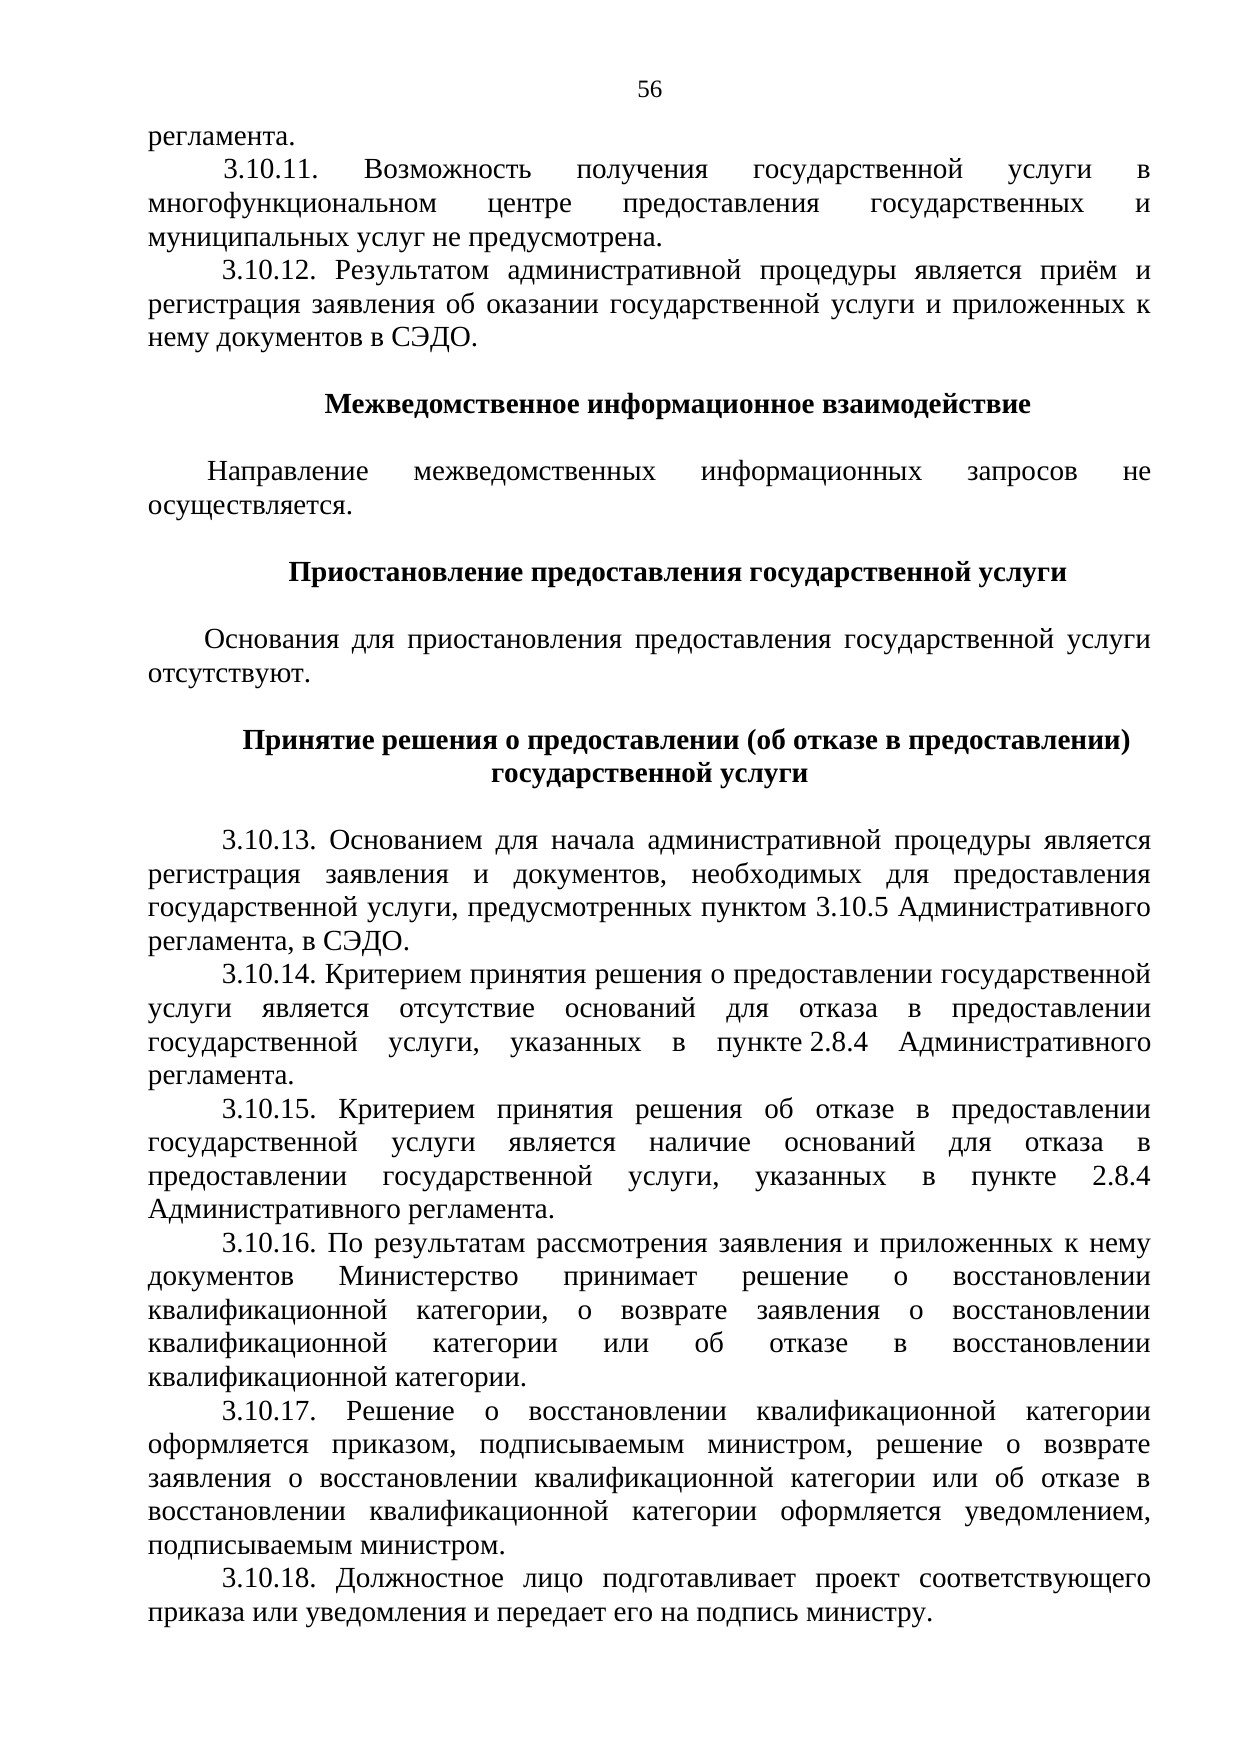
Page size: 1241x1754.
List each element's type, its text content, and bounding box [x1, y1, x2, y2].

text 3.10.14. Критерием принятия решения о предоставлении государственной услуги является отсутствие оснований для отказа в предоставлении государственной услуги, указанных в пункте 2.8.4 Административного регламента. [148, 957, 1152, 1091]
text 3.10.17. Решение о восстановлении квалификационной категории оформляется приказом, подписываемым министром, решение о возврате заявления о восстановлении квалификационной категории или об отказе в восстановлении квалификационной категории оформляется уведомлением, подписываемым министром. [148, 1393, 1152, 1560]
text Межведомственное информационное взаимодействие [148, 386, 1152, 420]
text 3.10.16. По результатам рассмотрения заявления и приложенных к нему документов Министерство принимает решение о восстановлении квалификационной категории, о возврате заявления о восстановлении квалификационной категории или об отказе в восстановлении квалификационной категории. [148, 1225, 1152, 1393]
text Принятие решения о предоставлении (об отказе в предоставлении) государственной услуги [148, 722, 1152, 789]
text 3.10.13. Основанием для начала административной процедуры является регистрация заявления и документов, необходимых для предоставления государственной услуги, предусмотренных пунктом 3.10.5 Административного регламента, в СЭДО. [148, 822, 1152, 957]
text 3.10.18. Должностное лицо подготавливает проект соответствующего приказа или уведомления и передает его на подпись министру. [148, 1560, 1152, 1627]
text Приостановление предоставления государственной услуги [148, 554, 1152, 588]
text 3.10.12. Результатом административной процедуры является приём и регистрация заявления об оказании государственной услуги и приложенных к нему документов в СЭДО. [148, 252, 1152, 353]
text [148, 118, 1151, 152]
text 3.10.15. Критерием принятия решения об отказе в предоставлении государственной услуги является наличие оснований для отказа в предоставлении государственной услуги, указанных в пункте 2.8.4 Административного регламента. [148, 1091, 1152, 1225]
text 3.10.11. Возможность получения государственной услуги в многофункциональном центре предоставления государственных и муниципальных услуг не предусмотрена. [148, 152, 1151, 252]
text Основания для приостановления предоставления государственной услуги отсутствуют. [148, 621, 1152, 688]
text Направление межведомственных информационных запросов не осуществляется. [148, 453, 1152, 521]
